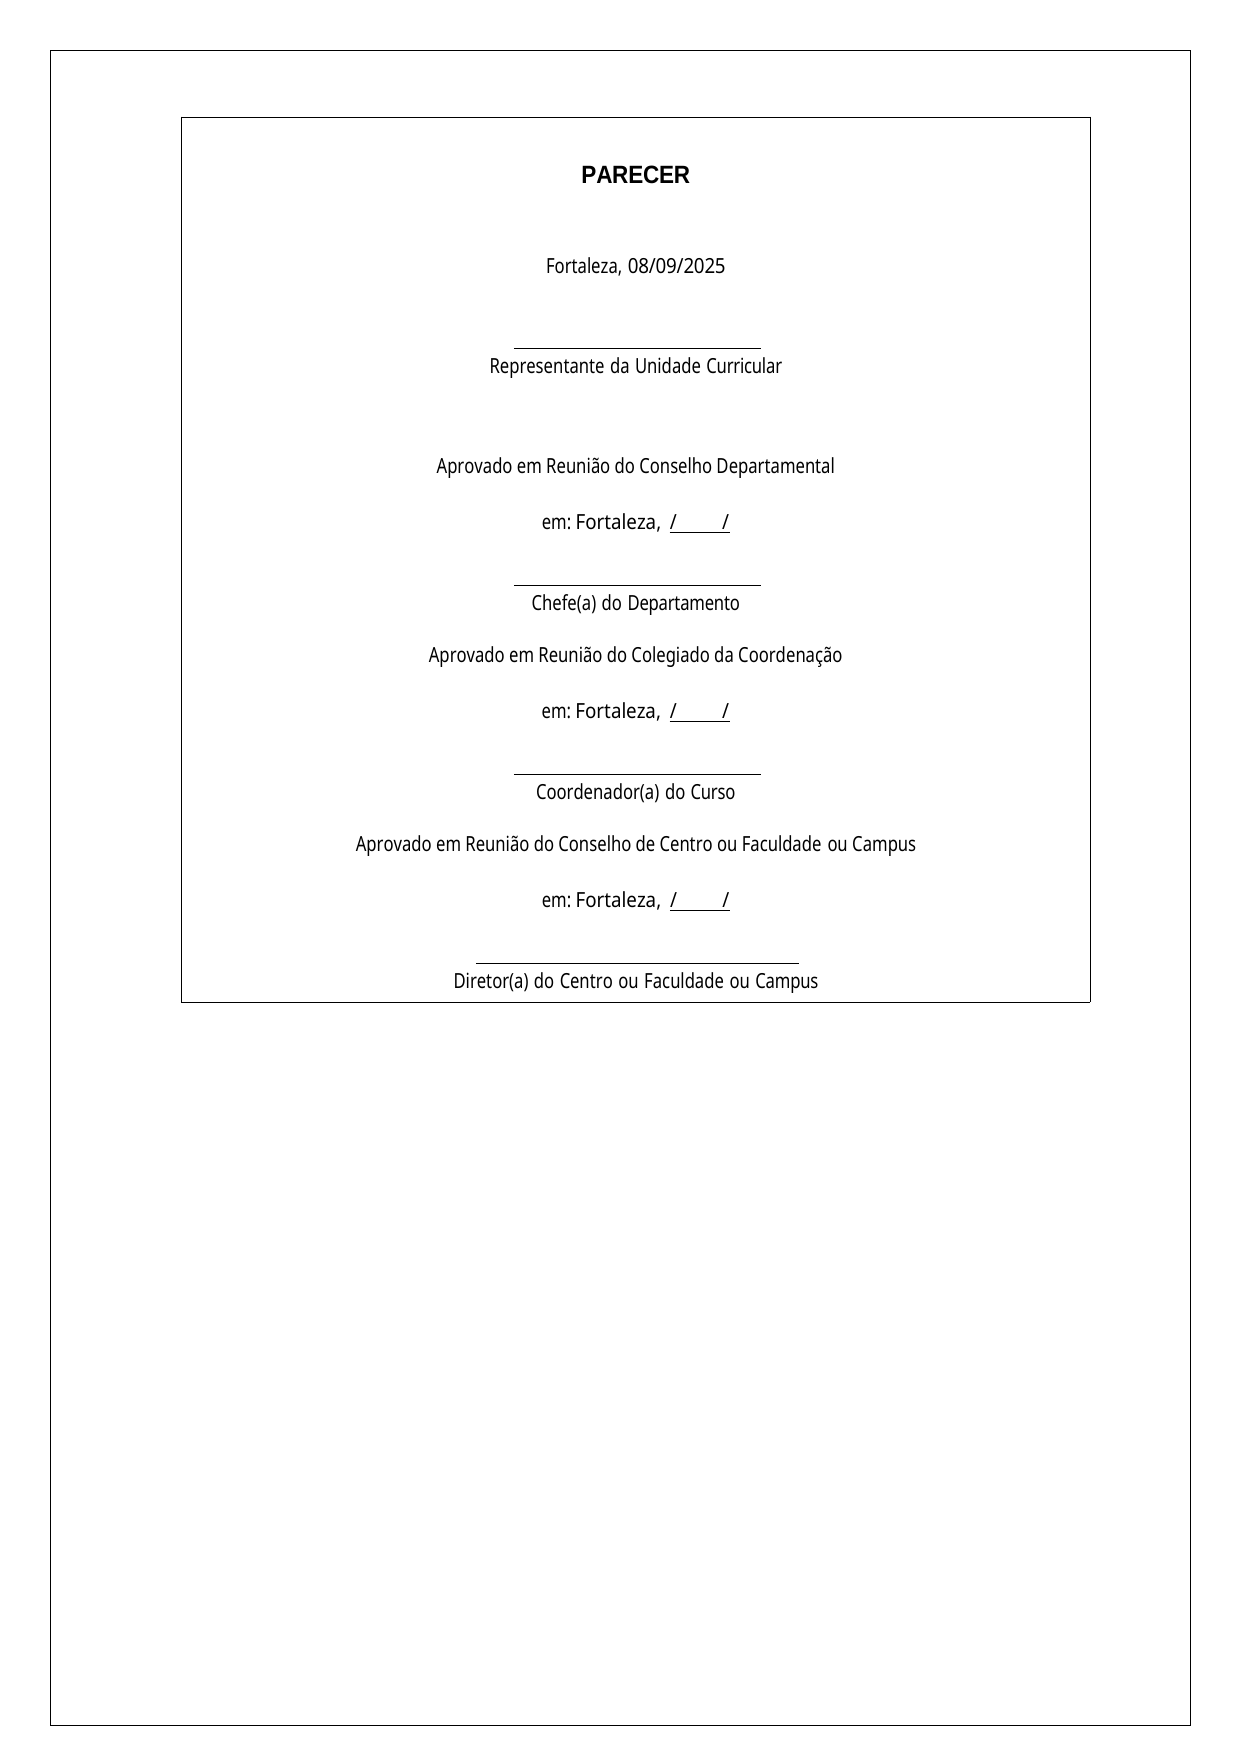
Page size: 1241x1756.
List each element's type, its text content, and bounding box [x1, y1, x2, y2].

table_header PARECER Fortaleza, 08/09/2025 Representante da Unidade Curricular Aprovado em Reunião do Conselho Departamental em: Fortaleza, / / Chefe(a) do Departamento Aprovado em Reunião do Colegiado da Coordenação em: Fortaleza, / / Coordenador(a) do Curso Aprovado em Reunião do Conselho de Centro ou Faculdade ou Campus em: Fortaleza, / / Diretor(a) do Centro ou Faculdade ou Campus [182, 118, 1090, 1002]
